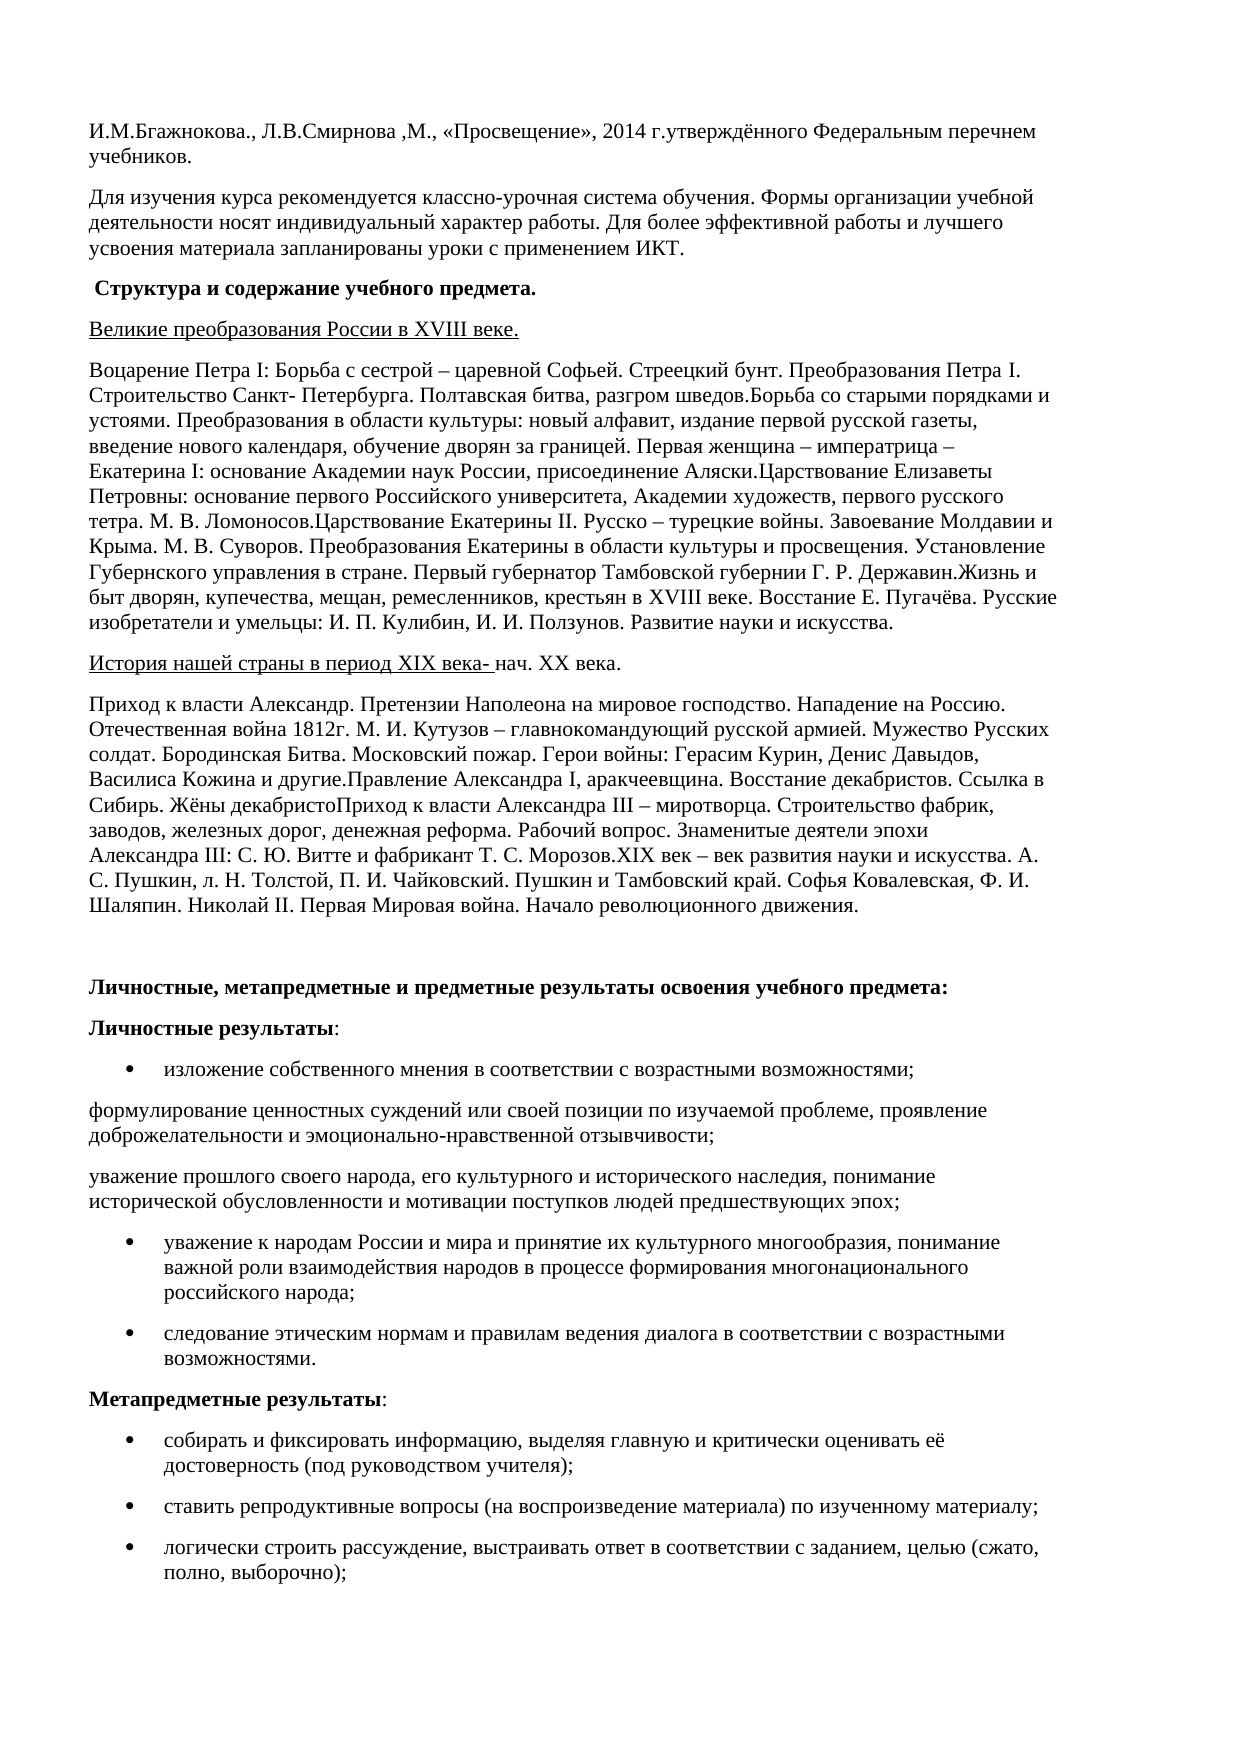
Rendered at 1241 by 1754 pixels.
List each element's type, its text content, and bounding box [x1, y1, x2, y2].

text Приход к власти Александр. Претензии Наполеона на мировое господство. Нападение на Россию. Отечественная война 1812г. М. И. Кутузов – главнокомандующий русской армией. Мужество Русских солдат. Бородинская Битва. Московский пожар. Герои войны: Герасим Курин, Денис Давыдов, Василиса Кожина и другие.Правление Александра I, аракчеевщина. Восстание декабристов. Ссылка в Сибирь. Жёны декабристоПриход к власти Александра III – миротворца. Строительство фабрик, заводов, железных дорог, денежная реформа. Рабочий вопрос. Знаменитые деятели эпохи Александра III: С. Ю. Витте и фабрикант Т. С. Морозов.XIX век – век развития науки и искусства. А. С. Пушкин, л. Н. Толстой, П. И. Чайковский. Пушкин и Тамбовский край. Софья Ковалевская, Ф. И. Шаляпин. Николай II. Первая Мировая война. Начало революционного движения. [89, 691, 1063, 918]
text История нашей страны в период XIX века- нач. XX века. [89, 650, 1063, 675]
list ставить репродуктивные вопросы (на воспроизведение материала) по изученному материалу; [126, 1493, 1063, 1518]
text Личностные, метапредметные и предметные результаты освоения учебного предмета: [89, 974, 1063, 999]
list логически строить рассуждение, выстраивать ответ в соответствии с заданием, целью (сжато, полно, выборочно); [126, 1534, 1063, 1584]
text Структура и содержание учебного предмета. [89, 275, 1063, 301]
text И.М.Бгажнокова., Л.В.Смирнова ,М., «Просвещение», 2014 г.утверждённого Федеральным перечнем учебников. [89, 118, 1063, 168]
text формулирование ценностных суждений или своей позиции по изучаемой проблеме, проявление доброжелательности и эмоционально-нравственной отзывчивости; [89, 1097, 1063, 1147]
list уважение к народам России и мира и принятие их культурного многообразия, понимание важной роли взаимодействия народов в процессе формирования многонационального российского народа; [126, 1229, 1063, 1304]
text Личностные результаты: [89, 1015, 1063, 1040]
text Воцарение Петра I: Борьба с сестрой – царевной Софьей. Стреецкий бунт. Преобразования Петра I. Строительство Санкт- Петербурга. Полтавская битва, разгром шведов.Борьба со старыми порядками и устоями. Преобразования в области культуры: новый алфавит, издание первой русской газеты, введение нового календаря, обучение дворян за границей. Первая женщина – императрица – Екатерина I: основание Академии наук России, присоединение Аляски.Царствование Елизаветы Петровны: основание первого Российского университета, Академии художеств, первого русского тетра. М. В. Ломоносов.Царствование Екатерины II. Русско – турецкие войны. Завоевание Молдавии и Крыма. М. В. Суворов. Преобразования Екатерины в области культуры и просвещения. Установление Губернского управления в стране. Первый губернатор Тамбовской губернии Г. Р. Державин.Жизнь и быт дворян, купечества, мещан, ремесленников, крестьян в XVIII веке. Восстание Е. Пугачёва. Русские изобретатели и умельцы: И. П. Кулибин, И. И. Ползунов. Развитие науки и искусства. [89, 357, 1063, 634]
text Метапредметные результаты: [89, 1386, 1063, 1411]
text Великие преобразования России в XVIII веке. [89, 316, 1063, 341]
list собирать и фиксировать информацию, выделяя главную и критически оценивать её достоверность (под руководством учителя); [126, 1427, 1063, 1477]
list следование этическим нормам и правилам ведения диалога в соответствии с возрастными возможностями. [126, 1320, 1063, 1370]
list изложение собственного мнения в соответствии с возрастными возможностями; [126, 1056, 1063, 1081]
text Для изучения курса рекомендуется классно-урочная система обучения. Формы организации учебной деятельности носят индивидуальный характер работы. Для более эффективной работы и лучшего усвоения материала запланированы уроки с применением ИКТ. [89, 184, 1063, 260]
text уважение прошлого своего народа, его культурного и исторического наследия, понимание исторической обусловленности и мотивации поступков людей предшествующих эпох; [89, 1163, 1063, 1213]
